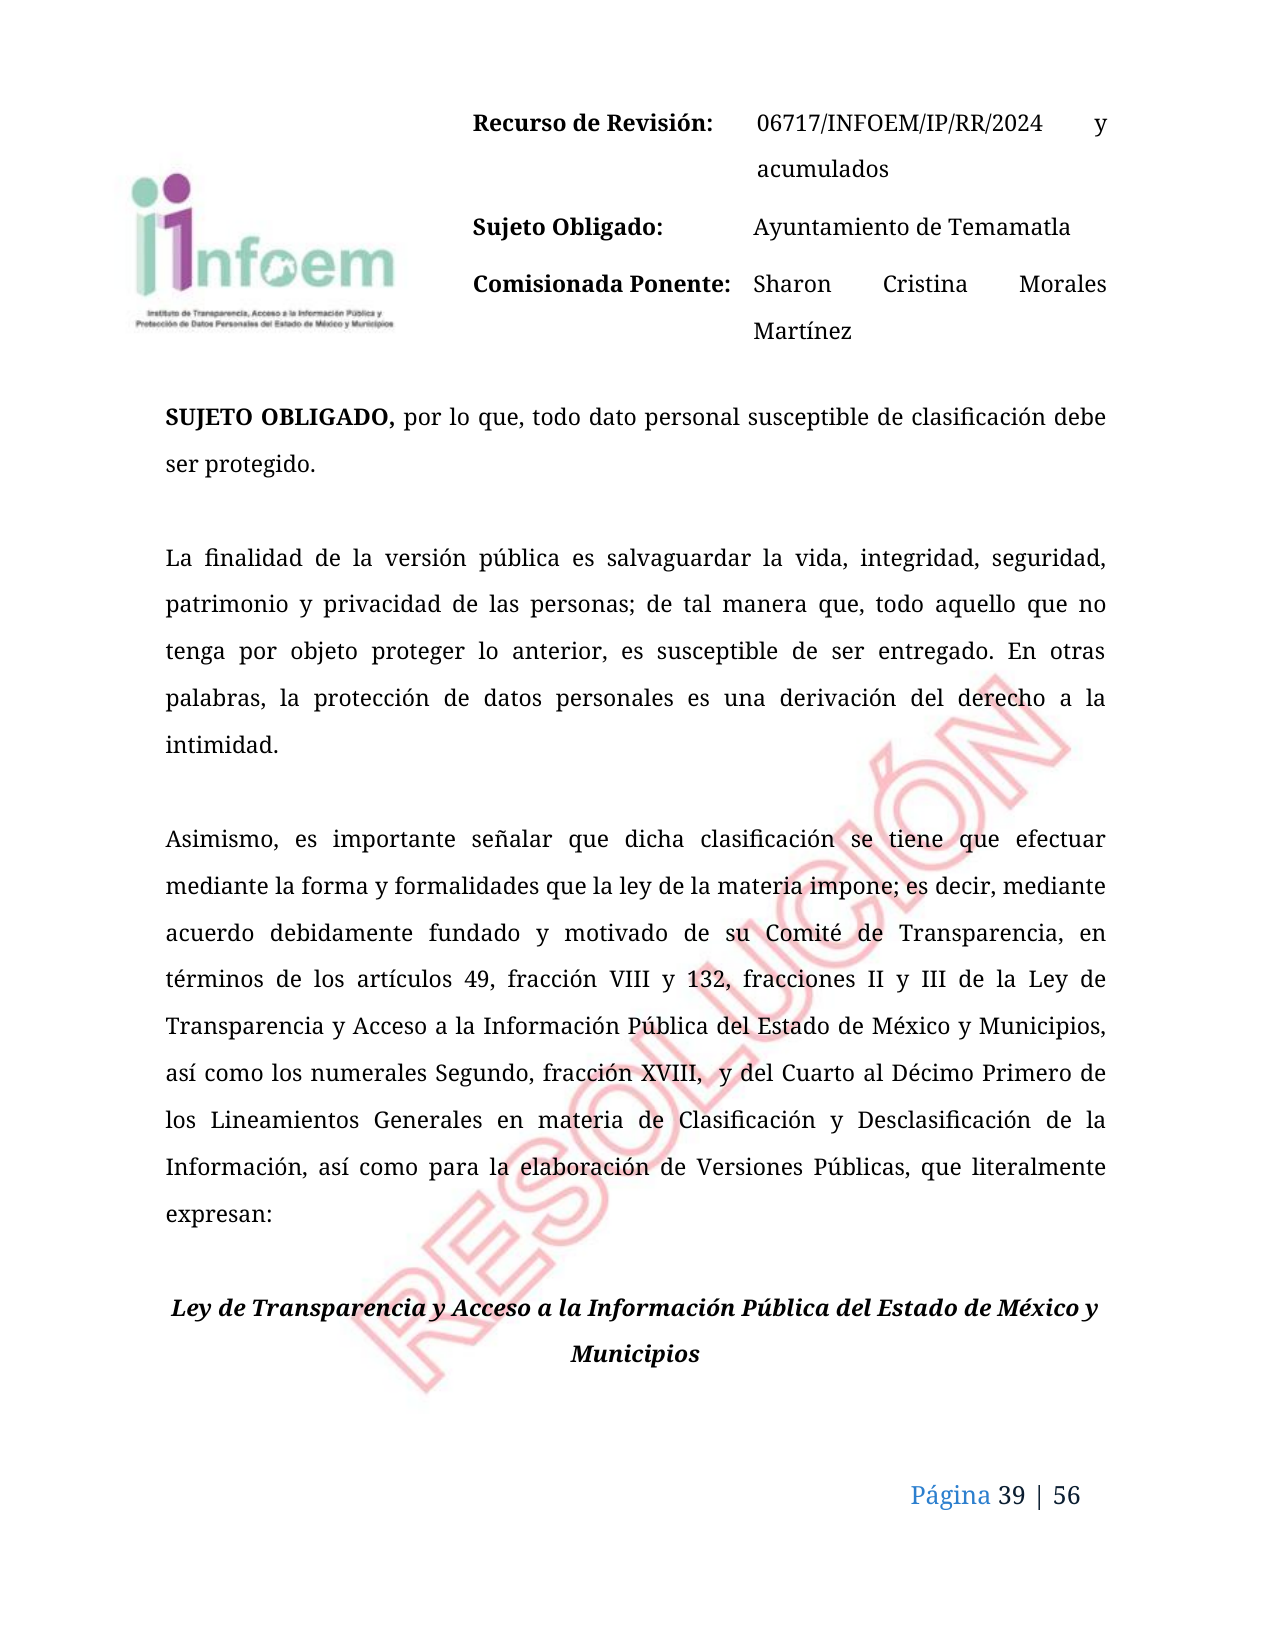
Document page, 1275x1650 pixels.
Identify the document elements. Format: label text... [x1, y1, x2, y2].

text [165, 401, 1107, 479]
text Ley de Transparencia y Acceso a la Información Pública del Estado de México y Municipios [165, 1292, 1107, 1370]
text Asimismo, es importante señalar que dicha clasificación se tiene que efectuar mediante la forma y formalidades que la ley de la materia impone; es decir, mediante acuerdo debidamente fundado y motivado de su Comité de Transparencia, en términos de los artículos 49, fracción VIII y 132, fracciones II y III de la Ley de Transparencia y Acceso a la Información Pública del Estado de México y Municipios, así como los numerales Segundo, fracción XVIII, y del Cuarto al Décimo Primero de los Lineamientos Generales en materia de Clasificación y Desclasificación de la Información, así como para la elaboración de Versiones Públicas, que literalmente expresan: [165, 823, 1107, 1229]
text La finalidad de la versión pública es salvaguardar la vida, integridad, seguridad, patrimonio y privacidad de las personas; de tal manera que, todo aquello que no tenga por objeto proteger lo anterior, es susceptible de ser entregado. En otras palabras, la protección de datos personales es una derivación del derecho a la intimidad. [165, 542, 1107, 760]
picture [2, 108, 1275, 1650]
